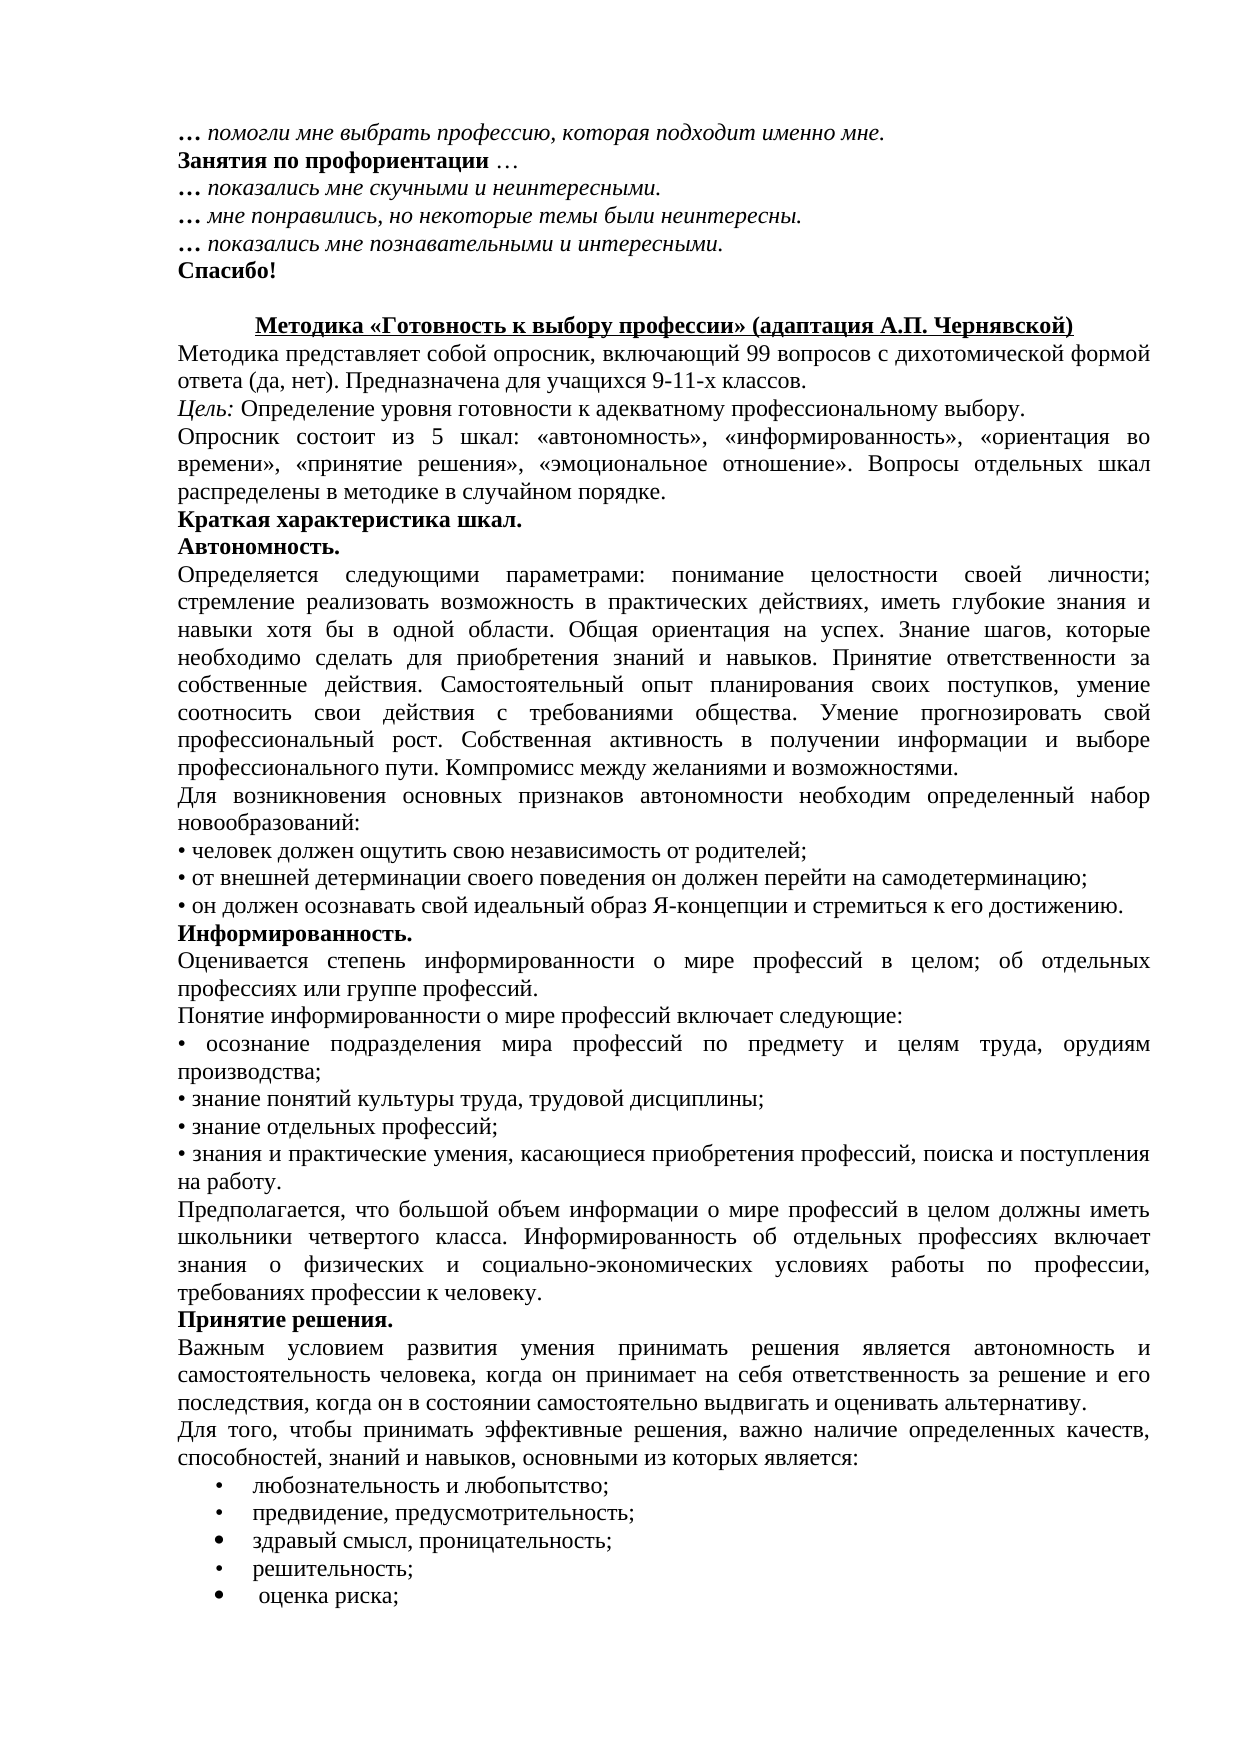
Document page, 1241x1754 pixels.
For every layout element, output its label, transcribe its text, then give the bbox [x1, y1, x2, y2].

text Для того, чтобы принимать эффективные решения, важно наличие определенных качеств, способностей, знаний и навыков, основными из которых является: [177, 1416, 1152, 1471]
list оценка риска; [215, 1581, 1152, 1609]
text Информированность. [177, 919, 1152, 946]
text • он должен осознавать свой идеальный образ Я-концепции и стремиться к его достижению. [177, 891, 1152, 919]
text Автономность. [177, 532, 1152, 560]
text Методика представляет собой опросник, включающий 99 вопросов с дихотомической формой ответа (да, нет). Предназначена для учащихся 9-11-х классов. [177, 339, 1152, 394]
text Определяется следующими параметрами: понимание целостности своей личности; стремление реализовать возможность в практических действиях, иметь глубокие знания и навыки хотя бы в одной области. Общая ориентация на успех. Знание шагов, которые необходимо сделать для приобретения знаний и навыков. Принятие ответственности за собственные действия. Самостоятельный опыт планирования своих поступков, умение соотносить свои действия с требованиями общества. Умение прогнозировать свой профессиональный рост. Собственная активность в получении информации и выборе профессионального пути. Компромисс между желаниями и возможностями. [177, 560, 1152, 781]
text Цель: Определение уровня готовности к адекватному профессиональному выбору. [177, 394, 1152, 422]
text … показались мне скучными и неинтересными. [177, 173, 1152, 201]
list любознательность и любопытство; [215, 1471, 1152, 1498]
text Принятие решения. [177, 1305, 1152, 1333]
list решительность; [215, 1553, 1152, 1581]
text • от внешней детерминации своего поведения он должен перейти на самодетерминацию; [177, 863, 1152, 891]
text … помогли мне выбрать профессию, которая подходит именно мне. [177, 118, 1152, 146]
text Краткая характеристика шкал. [177, 504, 1152, 532]
text … показались мне познавательными и интересными. [177, 228, 1152, 256]
text Занятия по профориентации … [177, 146, 1152, 173]
text … мне понравились, но некоторые темы были неинтересны. [177, 201, 1152, 228]
text • осознание подразделения мира профессий по предмету и целям труда, орудиям производства; [177, 1029, 1152, 1084]
text Оценивается степень информированности о мире профессий в целом; об отдельных профессиях или группе профессий. [177, 946, 1152, 1001]
text Для возникновения основных признаков автономности необходим определенный набор новообразований: [177, 781, 1152, 836]
text • знания и практические умения, касающиеся приобретения профессий, поиска и поступления на работу. [177, 1139, 1152, 1195]
text Методика «Готовность к выбору профессии» (адаптация А.П. Чернявской) [177, 311, 1152, 339]
list здравый смысл, проницательность; [215, 1526, 1152, 1553]
text Важным условием развития умения принимать решения является автономность и самостоятельность человека, когда он принимает на себя ответственность за решение и его последствия, когда он в состоянии самостоятельно выдвигать и оценивать альтернативу. [177, 1333, 1152, 1416]
text • человек должен ощутить свою независимость от родителей; [177, 836, 1152, 863]
text Спасибо! [177, 256, 1152, 284]
text • знание отдельных профессий; [177, 1112, 1152, 1139]
text • знание понятий культуры труда, трудовой дисциплины; [177, 1084, 1152, 1112]
text Предполагается, что большой объем информации о мире профессий в целом должны иметь школьники четвертого класса. Информированность об отдельных профессиях включает знания о физических и социально-экономических условиях работы по профессии, требованиях профессии к человеку. [177, 1195, 1152, 1305]
list предвидение, предусмотрительность; [215, 1498, 1152, 1526]
text Понятие информированности о мире профессий включает следующие: [177, 1001, 1152, 1029]
text Опросник состоит из 5 шкал: «автономность», «информированность», «ориентация во времени», «принятие решения», «эмоциональное отношение». Вопросы отдельных шкал распределены в методике в случайном порядке. [177, 422, 1152, 504]
